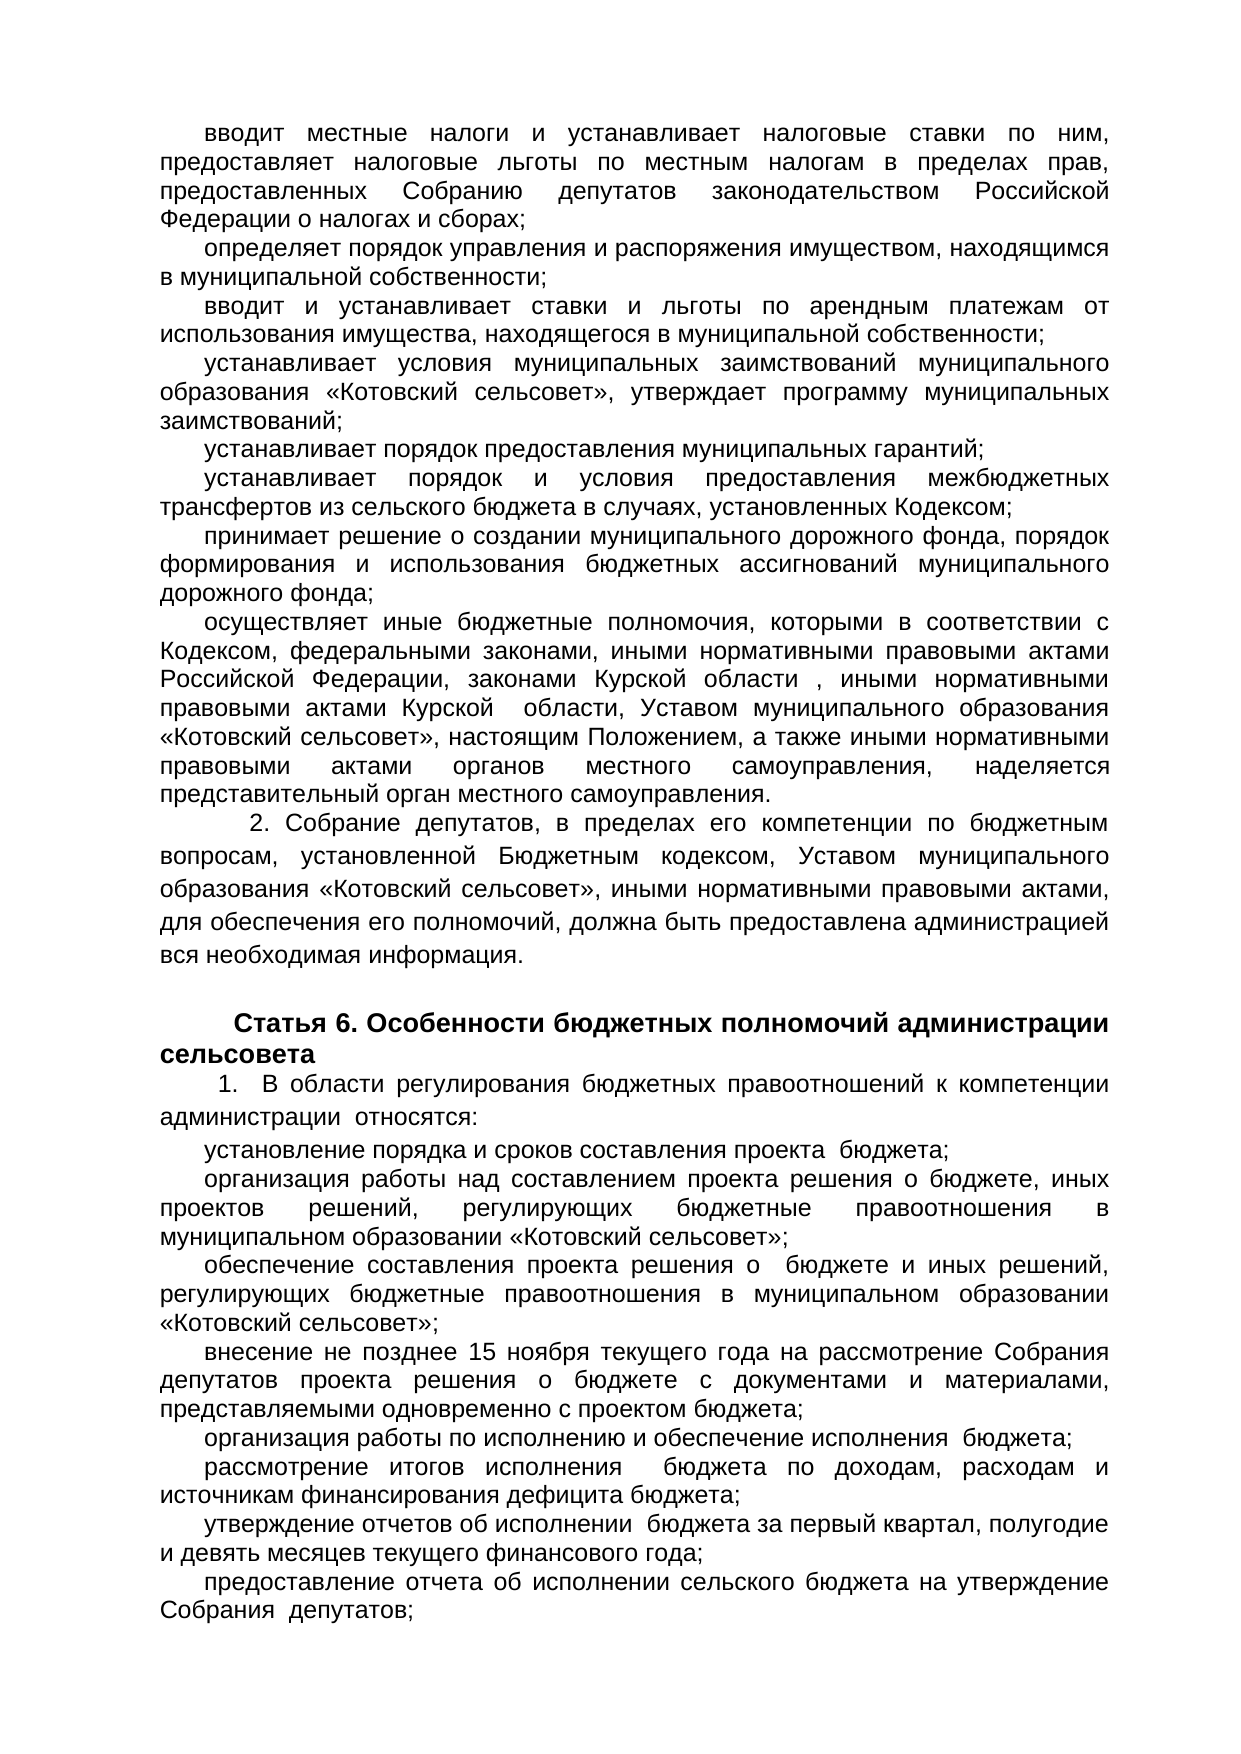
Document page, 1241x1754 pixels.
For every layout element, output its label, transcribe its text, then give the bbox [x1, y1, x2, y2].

text внесение не позднее 15 ноября текущего года на рассмотрение Собрания депутатов проекта решения о бюджете с документами и материалами, представляемыми одновременно с проектом бюджета; [159, 1337, 1110, 1423]
text организация работы по исполнению и обеспечение исполнения бюджета; [159, 1423, 1110, 1452]
text обеспечение составления проекта решения о бюджете и иных решений, регулирующих бюджетные правоотношения в муниципальном образовании «Котовский сельсовет»; [159, 1250, 1110, 1337]
text утверждение отчетов об исполнении бюджета за первый квартал, полугодие и девять месяцев текущего финансового года; [159, 1509, 1110, 1567]
text устанавливает порядок и условия предоставления межбюджетных трансфертов из сельского бюджета в случаях, установленных Кодексом; [159, 463, 1110, 521]
text рассмотрение итогов исполнения бюджета по доходам, расходам и источникам финансирования дефицита бюджета; [159, 1452, 1110, 1509]
text Статья 6. Особенности бюджетных полномочий администрации сельсовета [159, 1007, 1110, 1069]
text устанавливает условия муниципальных заимствований муниципального образования «Котовский сельсовет», утверждает программу муниципальных заимствований; [159, 348, 1110, 434]
text установление порядка и сроков составления проекта бюджета; [159, 1135, 1110, 1164]
text предоставление отчета об исполнении сельского бюджета на утверждение Собрания депутатов; [159, 1567, 1110, 1624]
text вводит местные налоги и устанавливает налоговые ставки по ним, предоставляет налоговые льготы по местным налогам в пределах прав, предоставленных Собранию депутатов законодательством Российской Федерации о налогах и сборах; [159, 118, 1110, 233]
text организация работы над составлением проекта решения о бюджете, иных проектов решений, регулирующих бюджетные правоотношения в муниципальном образовании «Котовский сельсовет»; [159, 1164, 1110, 1250]
text осуществляет иные бюджетные полномочия, которыми в соответствии с Кодексом, федеральными законами, иными нормативными правовыми актами Российской Федерации, законами Курской области , иными нормативными правовыми актами Курской области, Уставом муниципального образования «Котовский сельсовет», настоящим Положением, а также иными нормативными правовыми актами органов местного самоуправления, наделяется представительный орган местного самоуправления. [159, 607, 1110, 808]
text 1. В области регулирования бюджетных правоотношений к компетенции администрации относятся: [159, 1069, 1110, 1131]
text 2. Собрание депутатов, в пределах его компетенции по бюджетным вопросам, установленной Бюджетным кодексом, Уставом муниципального образования «Котовский сельсовет», иными нормативными правовыми актами, для обеспечения его полномочий, должна быть предоставлена администрацией вся необходимая информация. [159, 808, 1110, 969]
text принимает решение о создании муниципального дорожного фонда, порядок формирования и использования бюджетных ассигнований муниципального дорожного фонда; [159, 521, 1110, 607]
text вводит и устанавливает ставки и льготы по арендным платежам от использования имущества, находящегося в муниципальной собственности; [159, 291, 1110, 348]
text устанавливает порядок предоставления муниципальных гарантий; [159, 434, 1110, 463]
text определяет порядок управления и распоряжения имуществом, находящимся в муниципальной собственности; [159, 233, 1110, 291]
